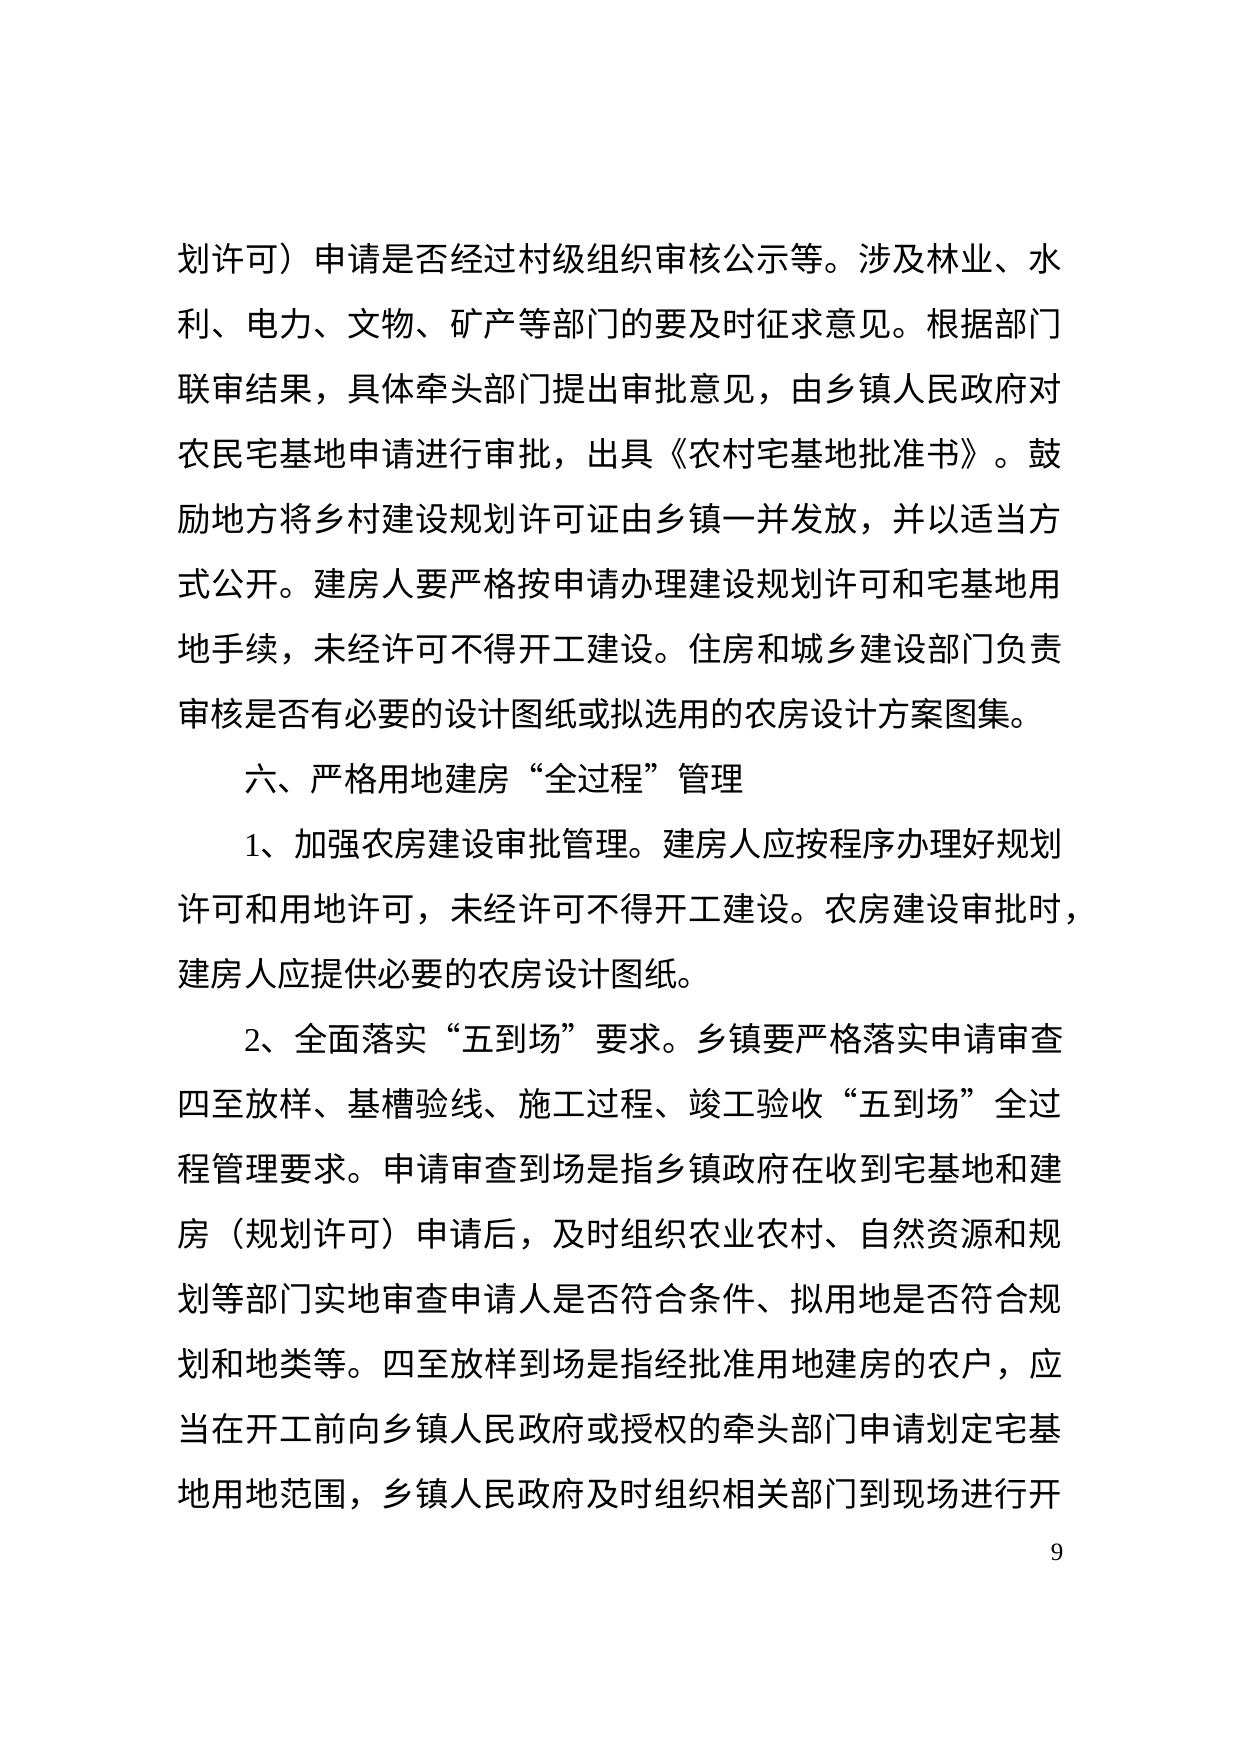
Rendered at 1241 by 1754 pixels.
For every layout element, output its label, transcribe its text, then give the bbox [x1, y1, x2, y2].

text 1、加强农房建设审批管理。建房人应按程序办理好规划许可和用地许可，未经许可不得开工建设。农房建设审批时，建房人应提供必要的农房设计图纸。 [177, 810, 1063, 1005]
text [177, 225, 1063, 745]
text 六、严格用地建房“全过程”管理 [177, 745, 1063, 810]
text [177, 1005, 1063, 1525]
